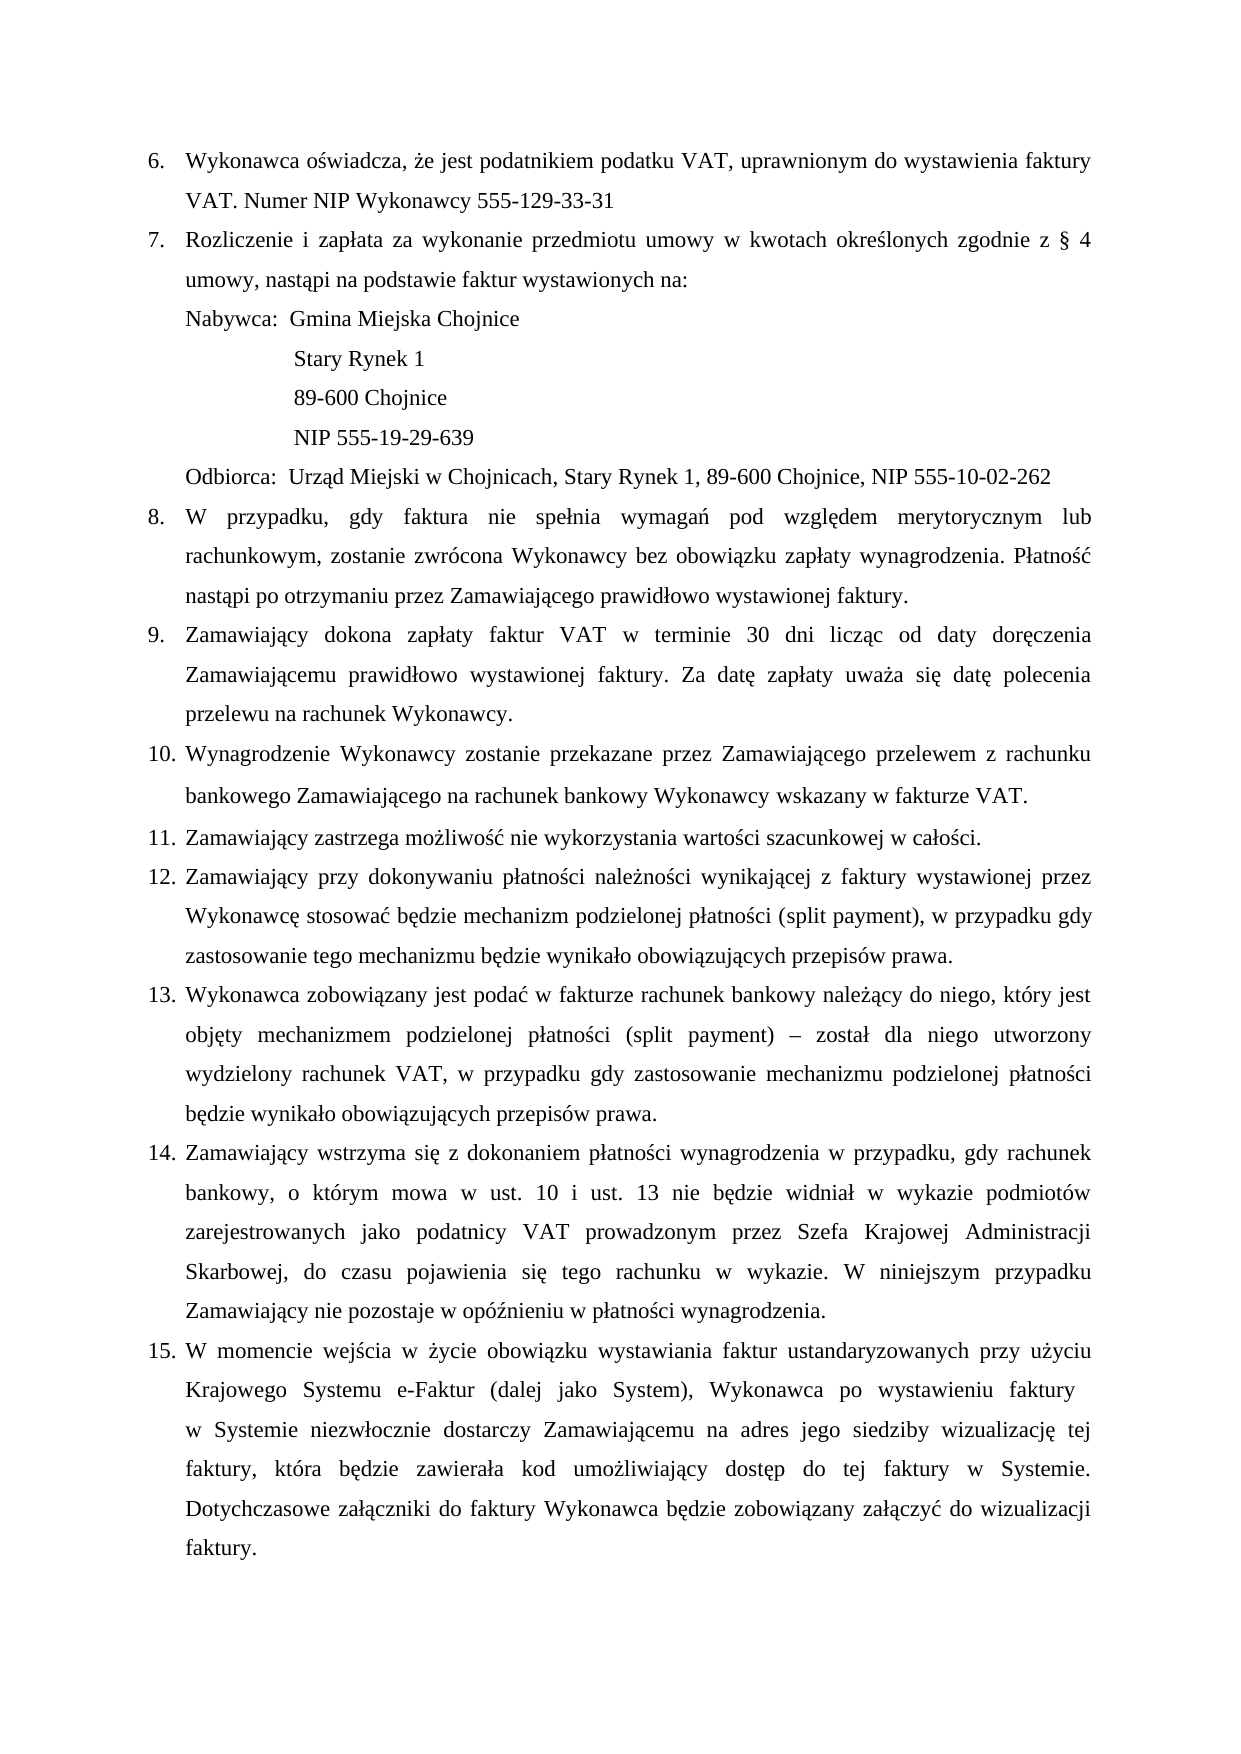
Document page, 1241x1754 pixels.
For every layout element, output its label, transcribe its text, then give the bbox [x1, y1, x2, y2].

list Wynagrodzenie Wykonawcy zostanie przekazane przez Zamawiającego przelewem z rachunku bankowego Zamawiającego na rachunek bankowy Wykonawcy wskazany w fakturze VAT. [148, 740, 1093, 809]
text Odbiorca: Urząd Miejski w Chojnicach, Stary Rynek 1, 89-600 Chojnice, NIP 555-10-02-262 [185, 463, 1093, 490]
list Wykonawca oświadcza, że jest podatnikiem podatku VAT, uprawnionym do wystawienia faktury VAT. Numer NIP Wykonawcy 555-129-33-31 [148, 148, 1093, 213]
list Zamawiający dokona zapłaty faktur VAT w terminie 30 dni licząc od daty doręczenia Zamawiającemu prawidłowo wystawionej faktury. Za datę zapłaty uważa się datę polecenia przelewu na rachunek Wykonawcy. [148, 621, 1093, 727]
text 89-600 Chojnice [185, 384, 1093, 411]
list Zamawiający przy dokonywaniu płatności należności wynikającej z faktury wystawionej przez Wykonawcę stosować będzie mechanizm podzielonej płatności (split payment), w przypadku gdy zastosowanie tego mechanizmu będzie wynikało obowiązujących przepisów prawa. [148, 863, 1093, 968]
list Zamawiający zastrzega możliwość nie wykorzystania wartości szacunkowej w całości. [148, 824, 1093, 850]
list Rozliczenie i zapłata za wykonanie przedmiotu umowy w kwotach określonych zgodnie z § 4 umowy, nastąpi na podstawie faktur wystawionych na: [148, 227, 1093, 292]
list Zamawiający wstrzyma się z dokonaniem płatności wynagrodzenia w przypadku, gdy rachunek bankowy, o którym mowa w ust. 10 i ust. 13 nie będzie widniał w wykazie podmiotów zarejestrowanych jako podatnicy VAT prowadzonym przez Szefa Krajowej Administracji Skarbowej, do czasu pojawienia się tego rachunku w wykazie. W niniejszym przypadku Zamawiający nie pozostaje w opóźnieniu w płatności wynagrodzenia. [148, 1139, 1093, 1324]
list W przypadku, gdy faktura nie spełnia wymagań pod względem merytorycznym lub rachunkowym, zostanie zwrócona Wykonawcy bez obowiązku zapłaty wynagrodzenia. Płatność nastąpi po otrzymaniu przez Zamawiającego prawidłowo wystawionej faktury. [148, 503, 1093, 608]
text Stary Rynek 1 [185, 345, 1093, 371]
list W momencie wejścia w życie obowiązku wystawiania faktur ustandaryzowanych przy użyciu Krajowego Systemu e-Faktur (dalej jako System), Wykonawca po wystawieniu faktury w Systemie niezwłocznie dostarczy Zamawiającemu na adres jego siedziby wizualizację tej faktury, która będzie zawierała kod umożliwiający dostęp do tej faktury w Systemie. Dotychczasowe załączniki do faktury Wykonawca będzie zobowiązany załączyć do wizualizacji faktury. [148, 1337, 1093, 1561]
text NIP 555-19-29-639 [185, 424, 1093, 450]
text Nabywca: Gmina Miejska Chojnice [185, 306, 1093, 332]
list Wykonawca zobowiązany jest podać w fakturze rachunek bankowy należący do niego, który jest objęty mechanizmem podzielonej płatności (split payment) – został dla niego utworzony wydzielony rachunek VAT, w przypadku gdy zastosowanie mechanizmu podzielonej płatności będzie wynikało obowiązujących przepisów prawa. [148, 982, 1093, 1126]
